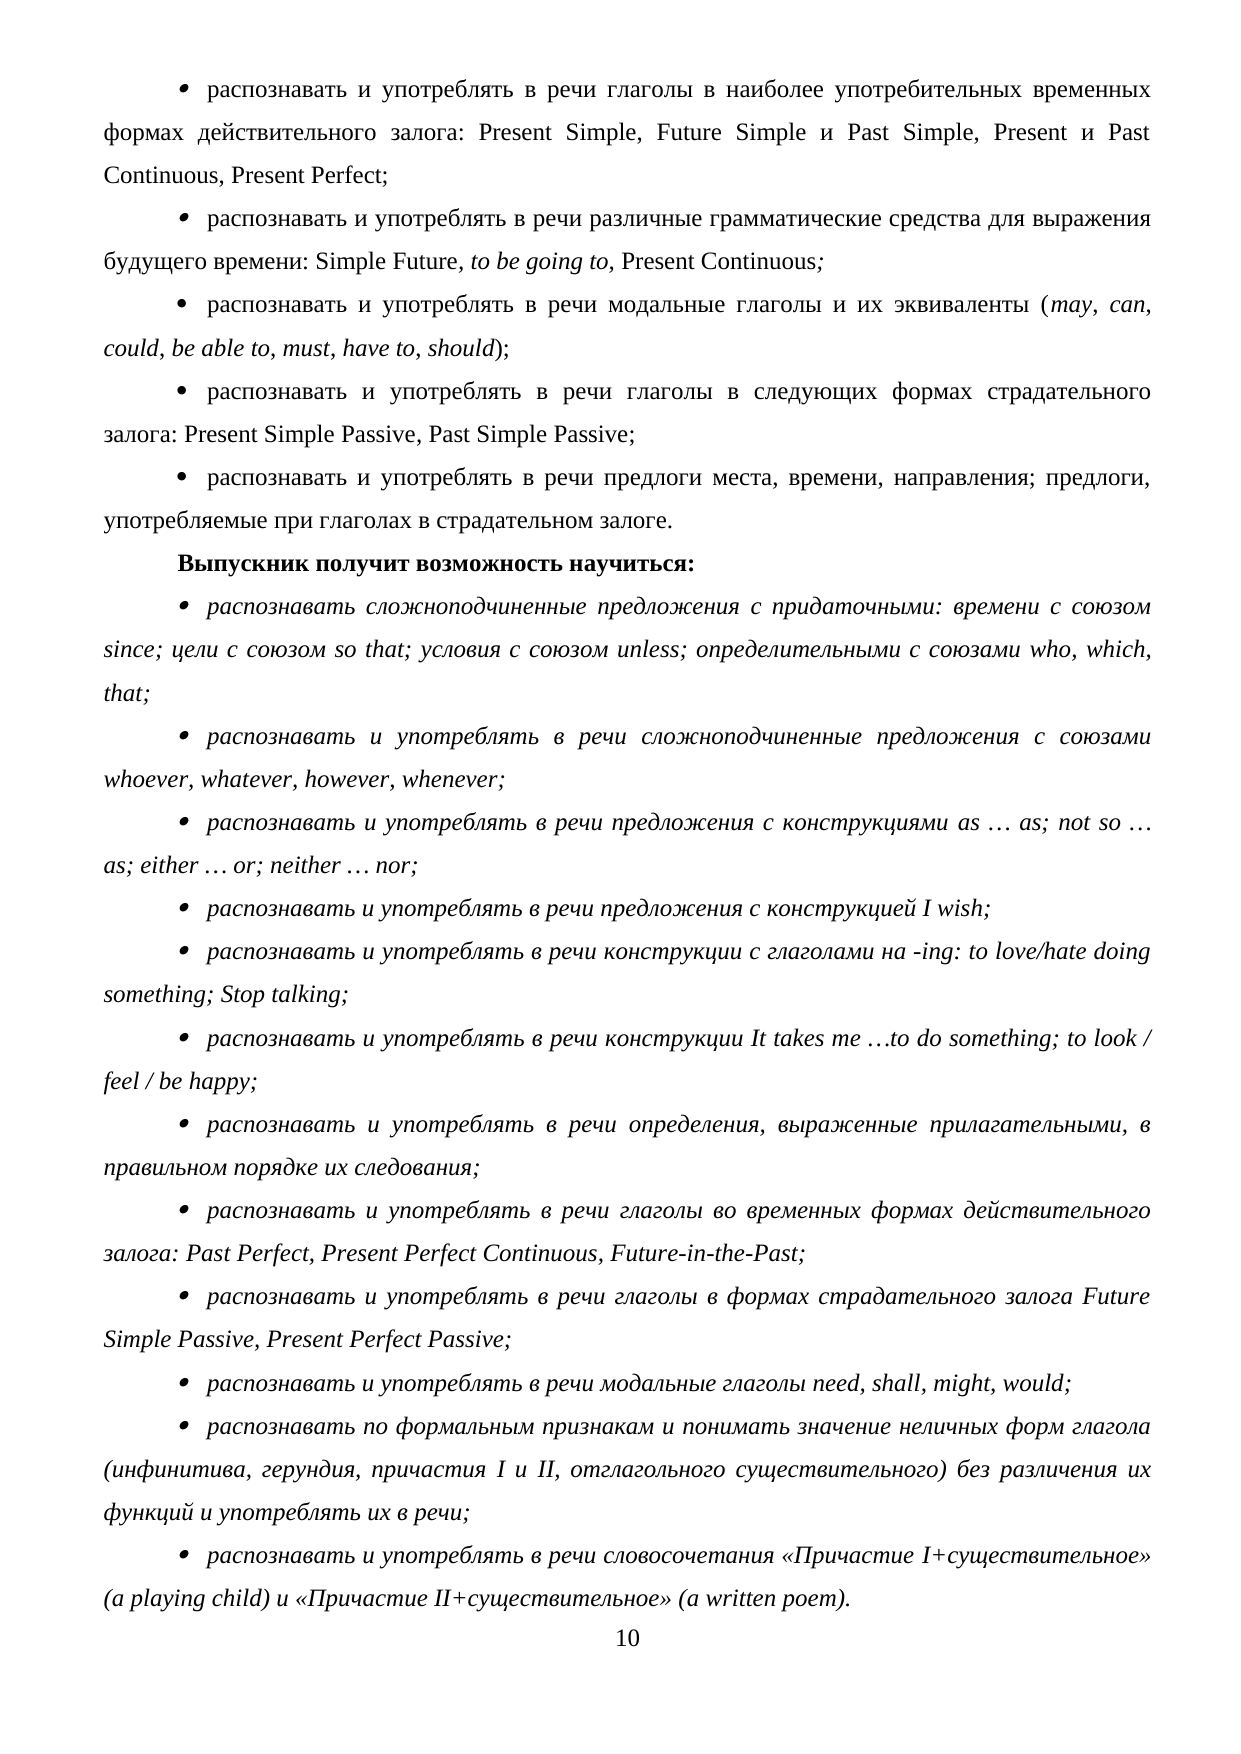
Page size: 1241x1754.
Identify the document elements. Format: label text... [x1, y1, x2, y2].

list распознавать и употреблять в речи сложноподчиненные предложения с союзами whoever, whatever, however, whenever; [103, 721, 1152, 793]
list распознавать и употреблять в речи конструкции с глаголами на -ing: to love/hate doing something; Stop talking; [103, 936, 1152, 1008]
list распознавать по формальным признакам и понимать значение неличных форм глагола (инфинитива, герундия, причастия I и II, отглагольного существительного) без различения их функций и употреблять их в речи; [103, 1411, 1152, 1526]
list распознавать и употреблять в речи конструкции It takes me …to do something; to look / feel / be happy; [103, 1023, 1152, 1094]
list распознавать и употреблять в речи глаголы в следующих формах страдательного залога: Present Simple Passive, Past Simple Passive; [103, 376, 1152, 448]
list распознавать и употреблять в речи глаголы в формах страдательного залога Future Simple Passive, Present Perfect Passive; [103, 1281, 1152, 1353]
list распознавать и употреблять в речи предлоги места, времени, направления; предлоги, употребляемые при глаголах в страдательном залоге. [103, 462, 1152, 534]
list распознавать и употреблять в речи предложения с конструкцией I wish; [103, 893, 1152, 922]
list распознавать и употреблять в речи глаголы во временных формах действительного залога: Past Perfect, Present Perfect Continuous, Future-in-the-Past; [103, 1195, 1152, 1267]
list распознавать и употреблять в речи словосочетания «Причастие I+существительное» (a playing child) и «Причастие II+существительное» (a written poem). [103, 1540, 1152, 1612]
text Выпускник получит возможность научиться: [103, 548, 1152, 577]
list распознавать и употреблять в речи различные грамматические средства для выражения будущего времени: Simple Future, to be going to, Present Continuous; [103, 203, 1152, 275]
list распознавать и употреблять в речи определения, выраженные прилагательными, в правильном порядке их следования; [103, 1109, 1152, 1181]
list распознавать и употреблять в речи глаголы в наиболее употребительных временных формах действительного залога: Present Simple, Future Simple и Past Simple, Present и Past Continuous, Present Perfect; [103, 74, 1152, 189]
list распознавать сложноподчиненные предложения с придаточными: времени с союзом since; цели с союзом so that; условия с союзом unless; определительными с союзами who, which, that; [103, 591, 1152, 706]
list распознавать и употреблять в речи модальные глаголы и их эквиваленты (may, can, could, be able to, must, have to, should); [103, 289, 1152, 361]
list распознавать и употреблять в речи предложения с конструкциями as … as; not so … as; either … or; neither … nor; [103, 807, 1152, 879]
list распознавать и употреблять в речи модальные глаголы need, shall, might, would; [103, 1368, 1152, 1396]
